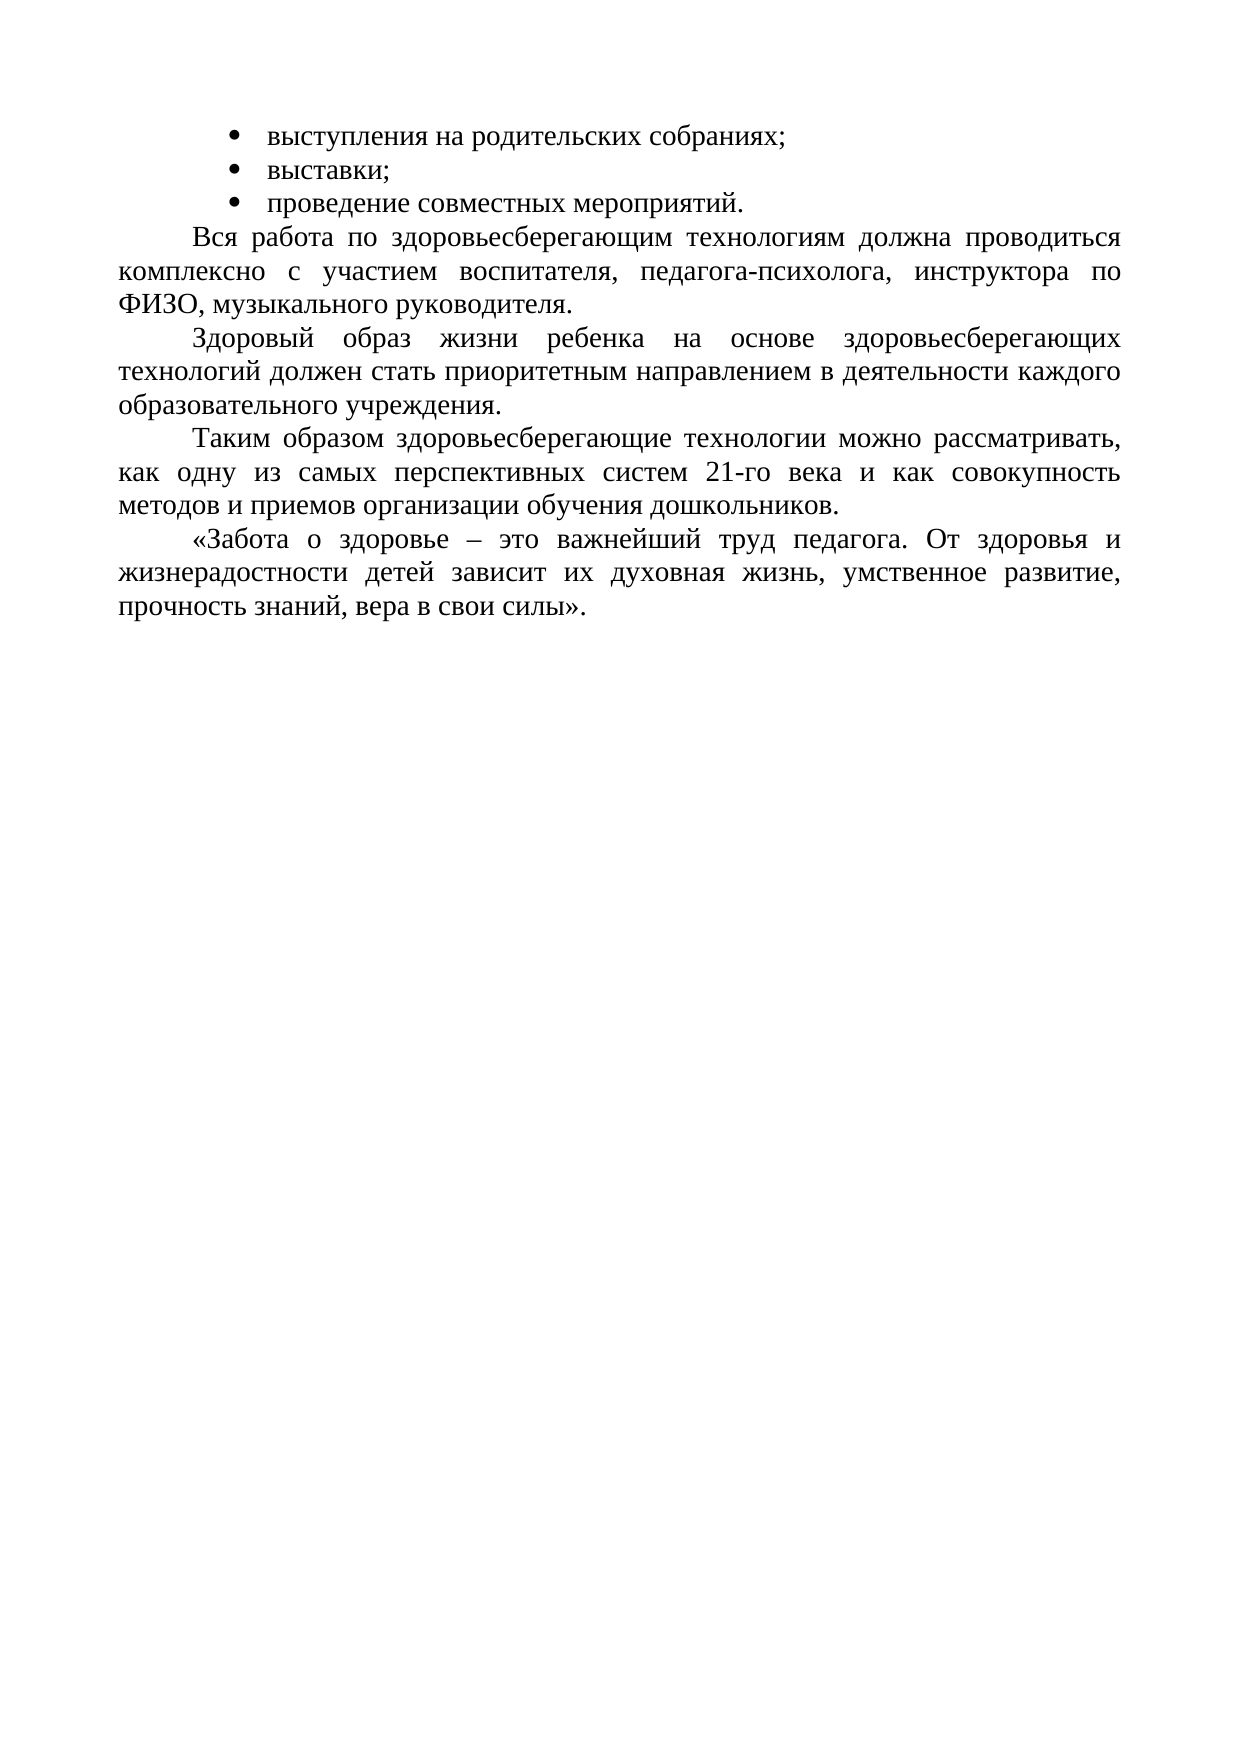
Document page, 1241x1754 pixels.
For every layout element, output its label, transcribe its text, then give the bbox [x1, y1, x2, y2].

text «Забота о здоровье – это важнейший труд педагога. От здоровья и жизнерадостности детей зависит их духовная жизнь, умственное развитие, прочность знаний, вера в свои силы». [118, 521, 1122, 622]
text Вся работа по здоровьесберегающим технологиям должна проводиться комплексно с участием воспитателя, педагога-психолога, инструктора по ФИЗО, музыкального руководителя. [118, 219, 1122, 320]
list проведение совместных мероприятий. [229, 185, 1122, 219]
list выступления на родительских собраниях; [229, 118, 1122, 152]
list выставки; [229, 152, 1122, 185]
text Таким образом здоровьесберегающие технологии можно рассматривать, как одну из самых перспективных систем 21-го века и как совокупность методов и приемов организации обучения дошкольников. [118, 420, 1122, 521]
text Здоровый образ жизни ребенка на основе здоровьесберегающих технологий должен стать приоритетным направлением в деятельности каждого образовательного учреждения. [118, 320, 1122, 420]
